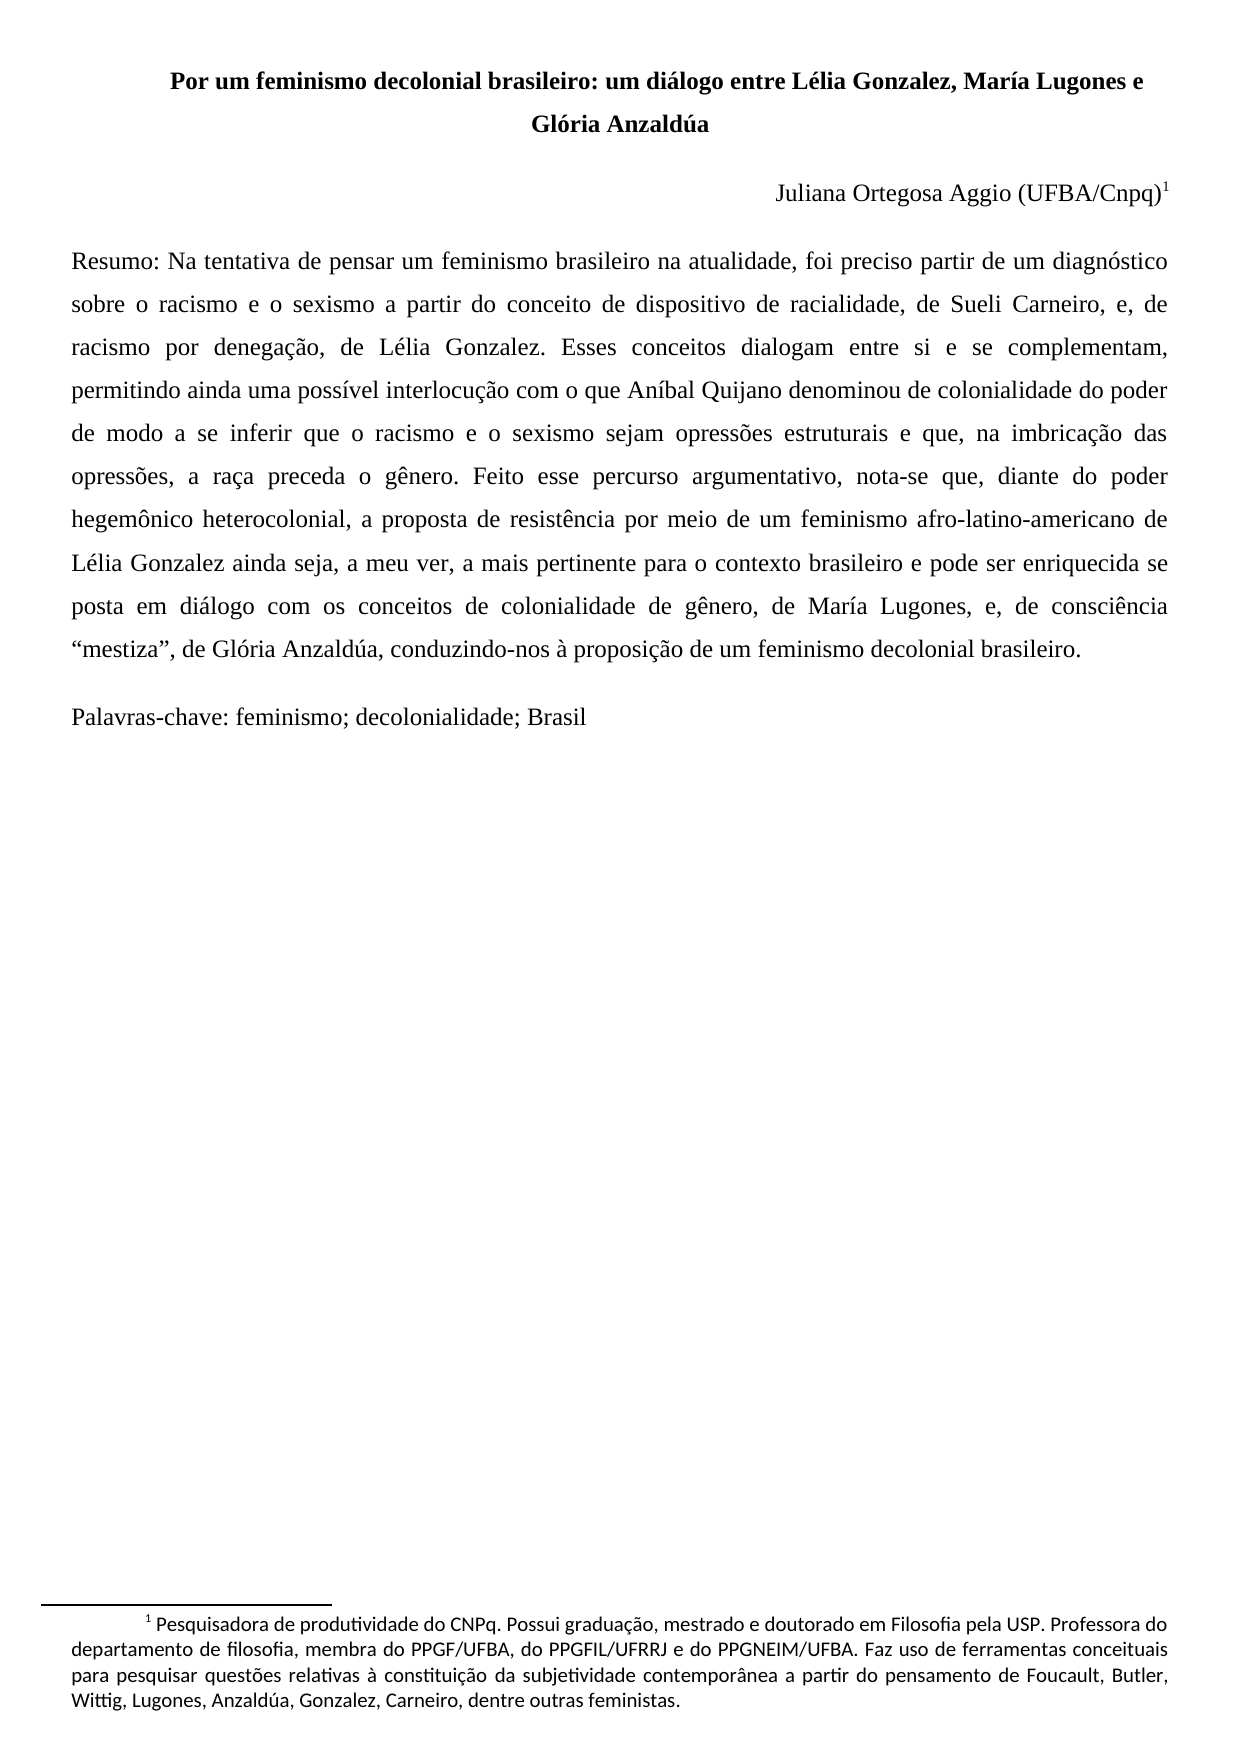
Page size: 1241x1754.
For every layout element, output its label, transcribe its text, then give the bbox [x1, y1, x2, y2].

text Por um feminismo decolonial brasileiro: um diálogo entre Lélia Gonzalez, María Lugones e Glória Anzaldúa [71, 66, 1169, 138]
text Juliana Ortegosa Aggio (UFBA/Cnpq) [71, 178, 1169, 206]
text Palavras-chave: feminismo; decolonialidade; Brasil [71, 702, 1169, 731]
text Resumo: Na tentativa de pensar um feminismo brasileiro na atualidade, foi preciso partir de um diagnóstico sobre o racismo e o sexismo a partir do conceito de dispositivo de racialidade, de Sueli Carneiro, e, de racismo por denegação, de Lélia Gonzalez. Esses conceitos dialogam entre si e se complementam, permitindo ainda uma possível interlocução com o que Aníbal Quijano denominou de colonialidade do poder de modo a se inferir que o racismo e o sexismo sejam opressões estruturais e que, na imbricação das opressões, a raça preceda o gênero. Feito esse percurso argumentativo, nota-se que, diante do poder hegemônico heterocolonial, a proposta de resistência por meio de um feminismo afro-latino-americano de Lélia Gonzalez ainda seja, a meu ver, a mais pertinente para o contexto brasileiro e pode ser enriquecida se posta em diálogo com os conceitos de colonialidade de gênero, de María Lugones, e, de consciência “mestiza”, de Glória Anzaldúa, conduzindo-nos à proposição de um feminismo decolonial brasileiro. [71, 246, 1169, 663]
